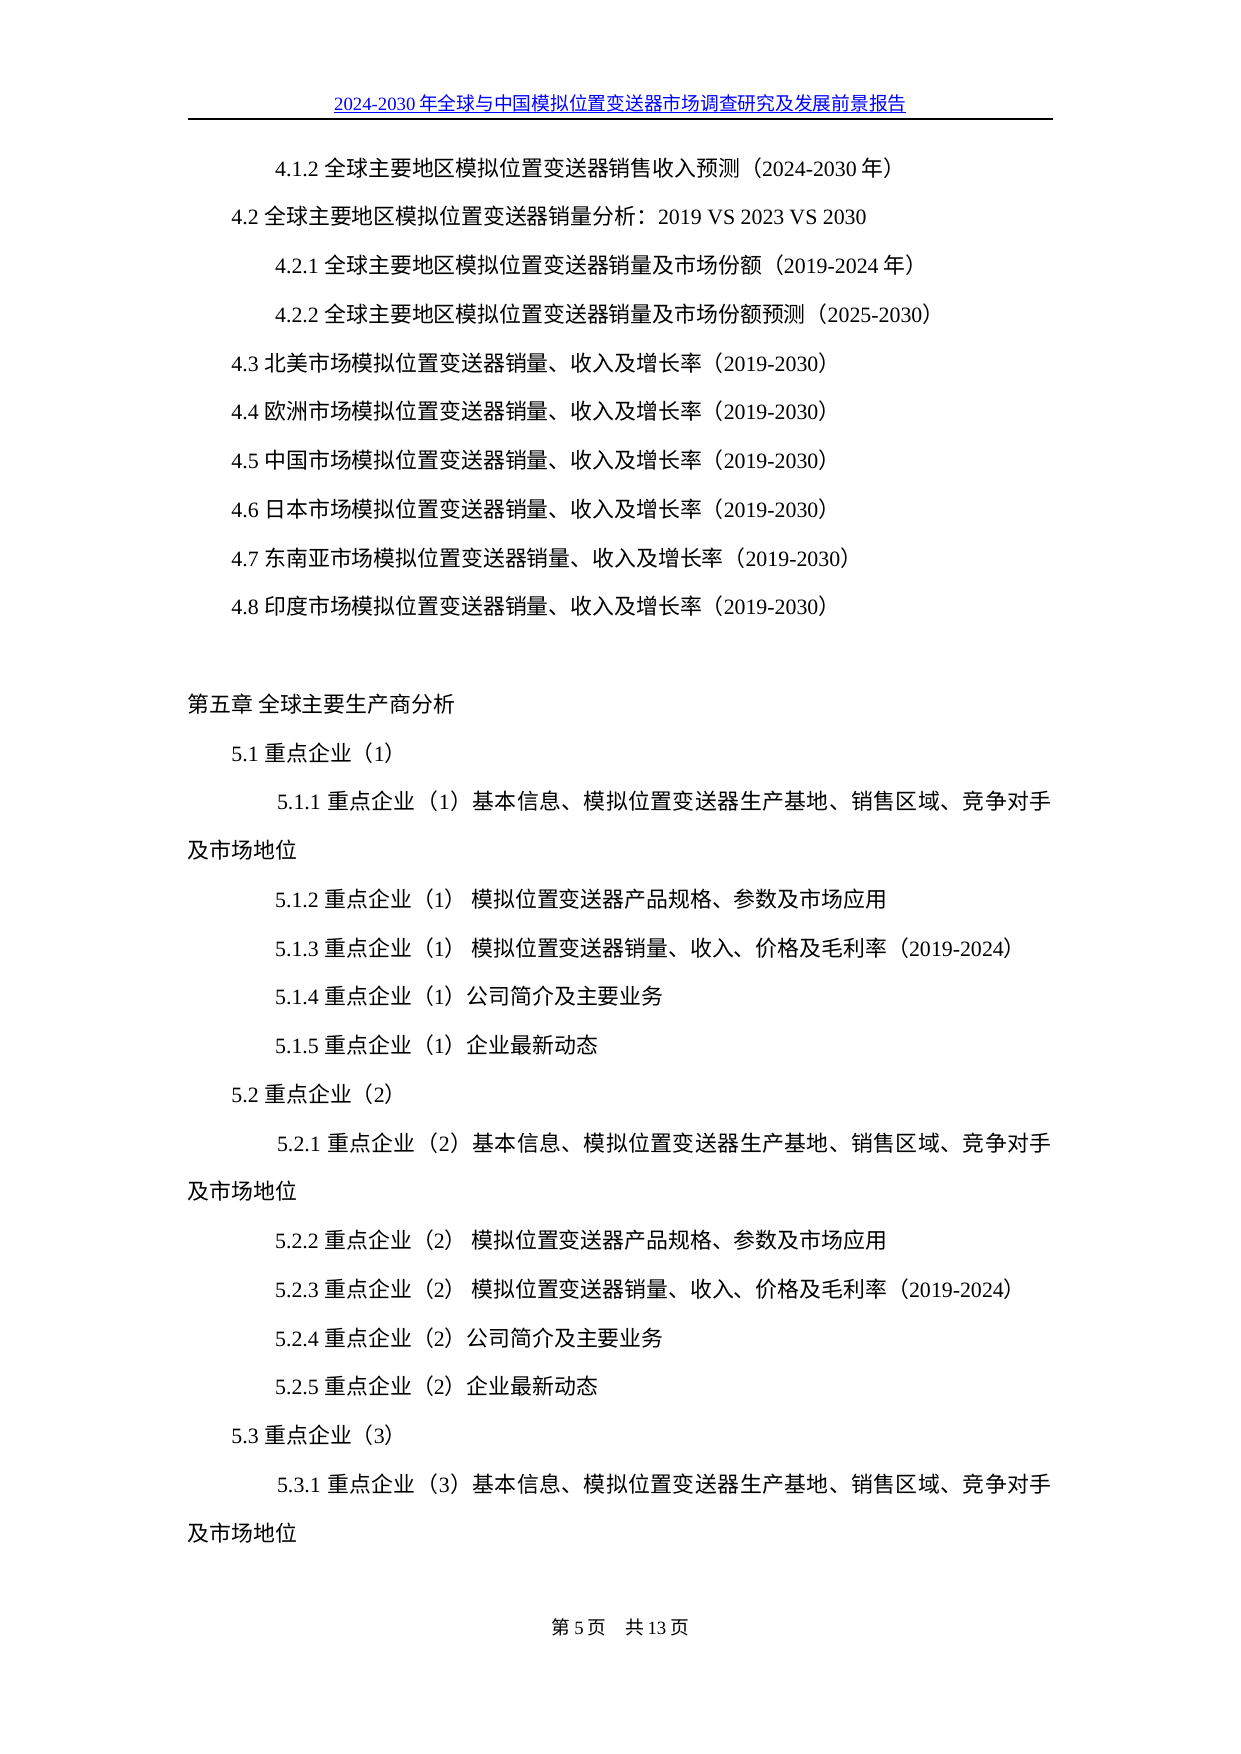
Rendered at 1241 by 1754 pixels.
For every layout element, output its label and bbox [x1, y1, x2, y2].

text [187, 150, 1053, 1548]
